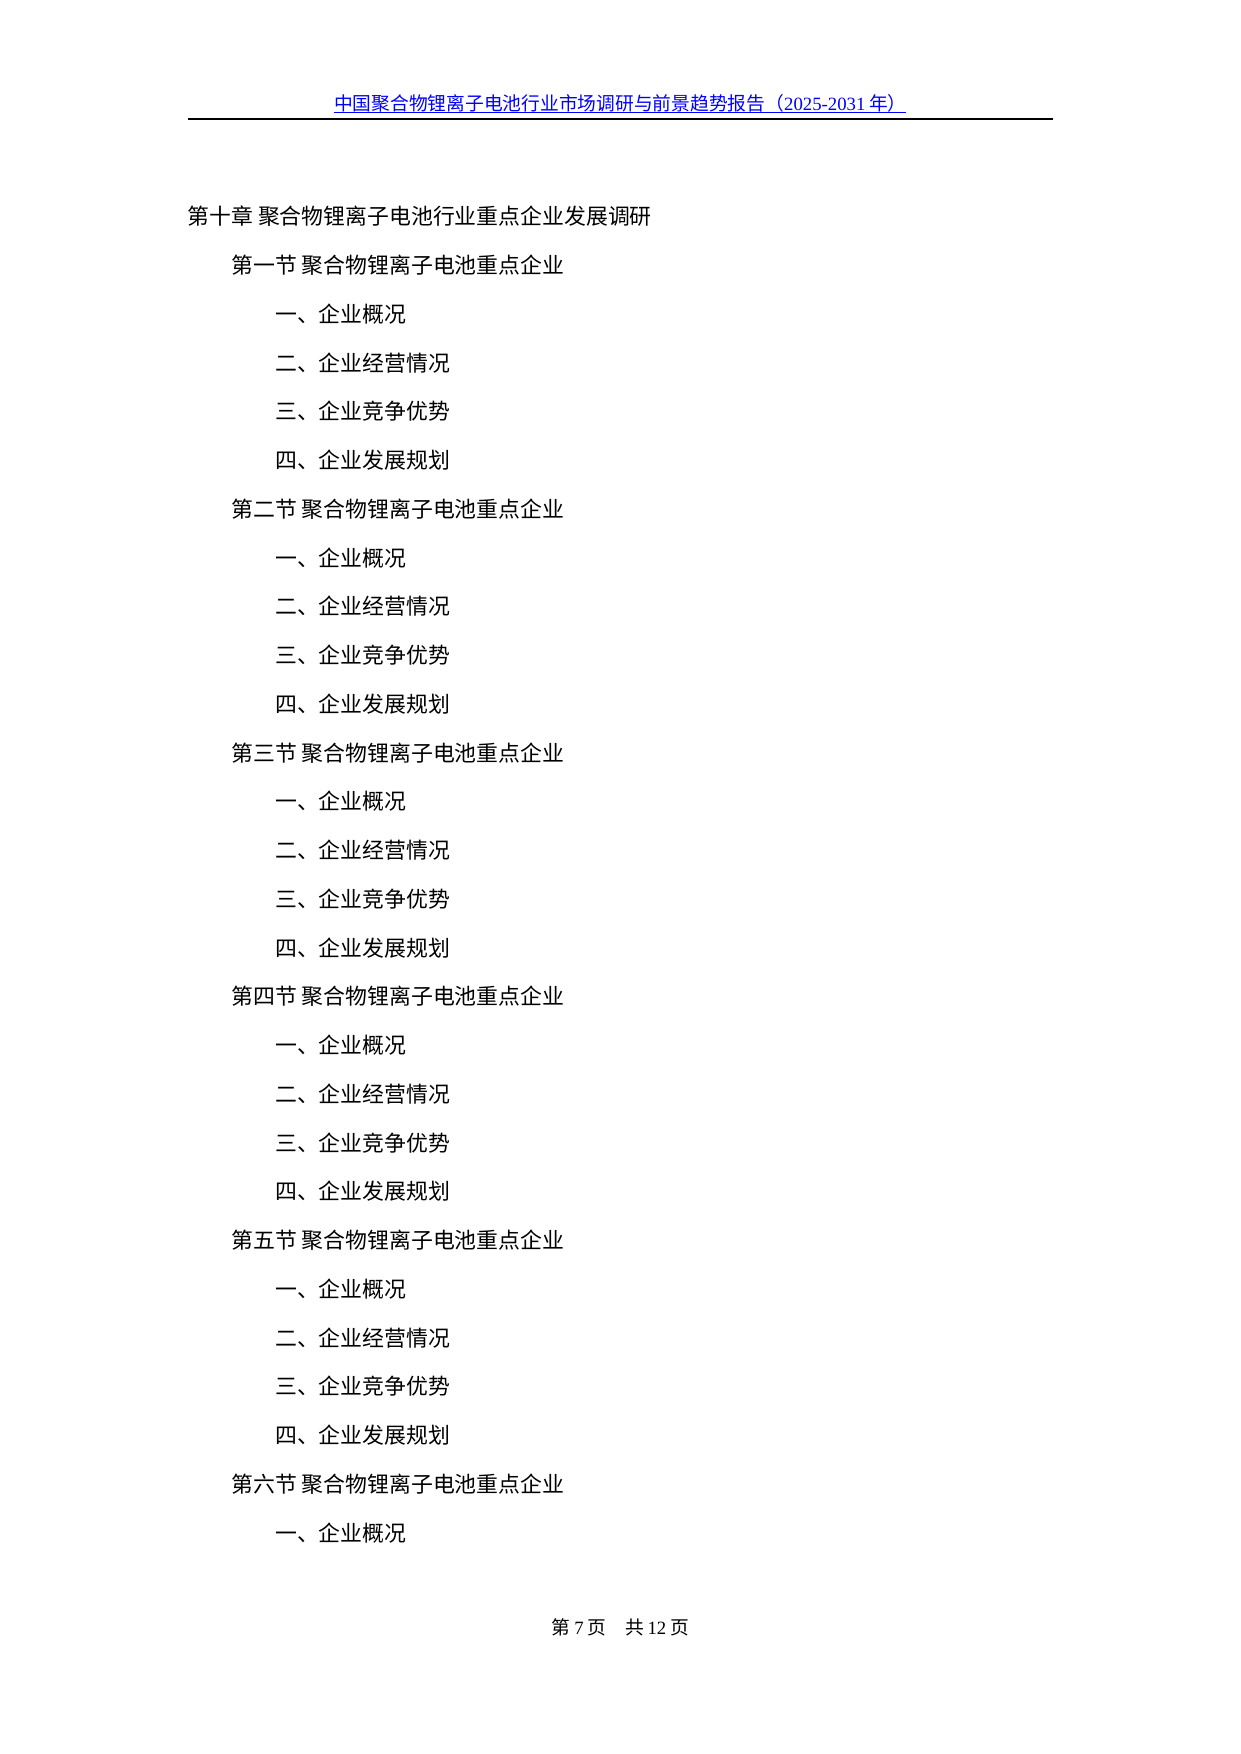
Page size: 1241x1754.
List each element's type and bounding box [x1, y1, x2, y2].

text [187, 150, 1053, 1548]
